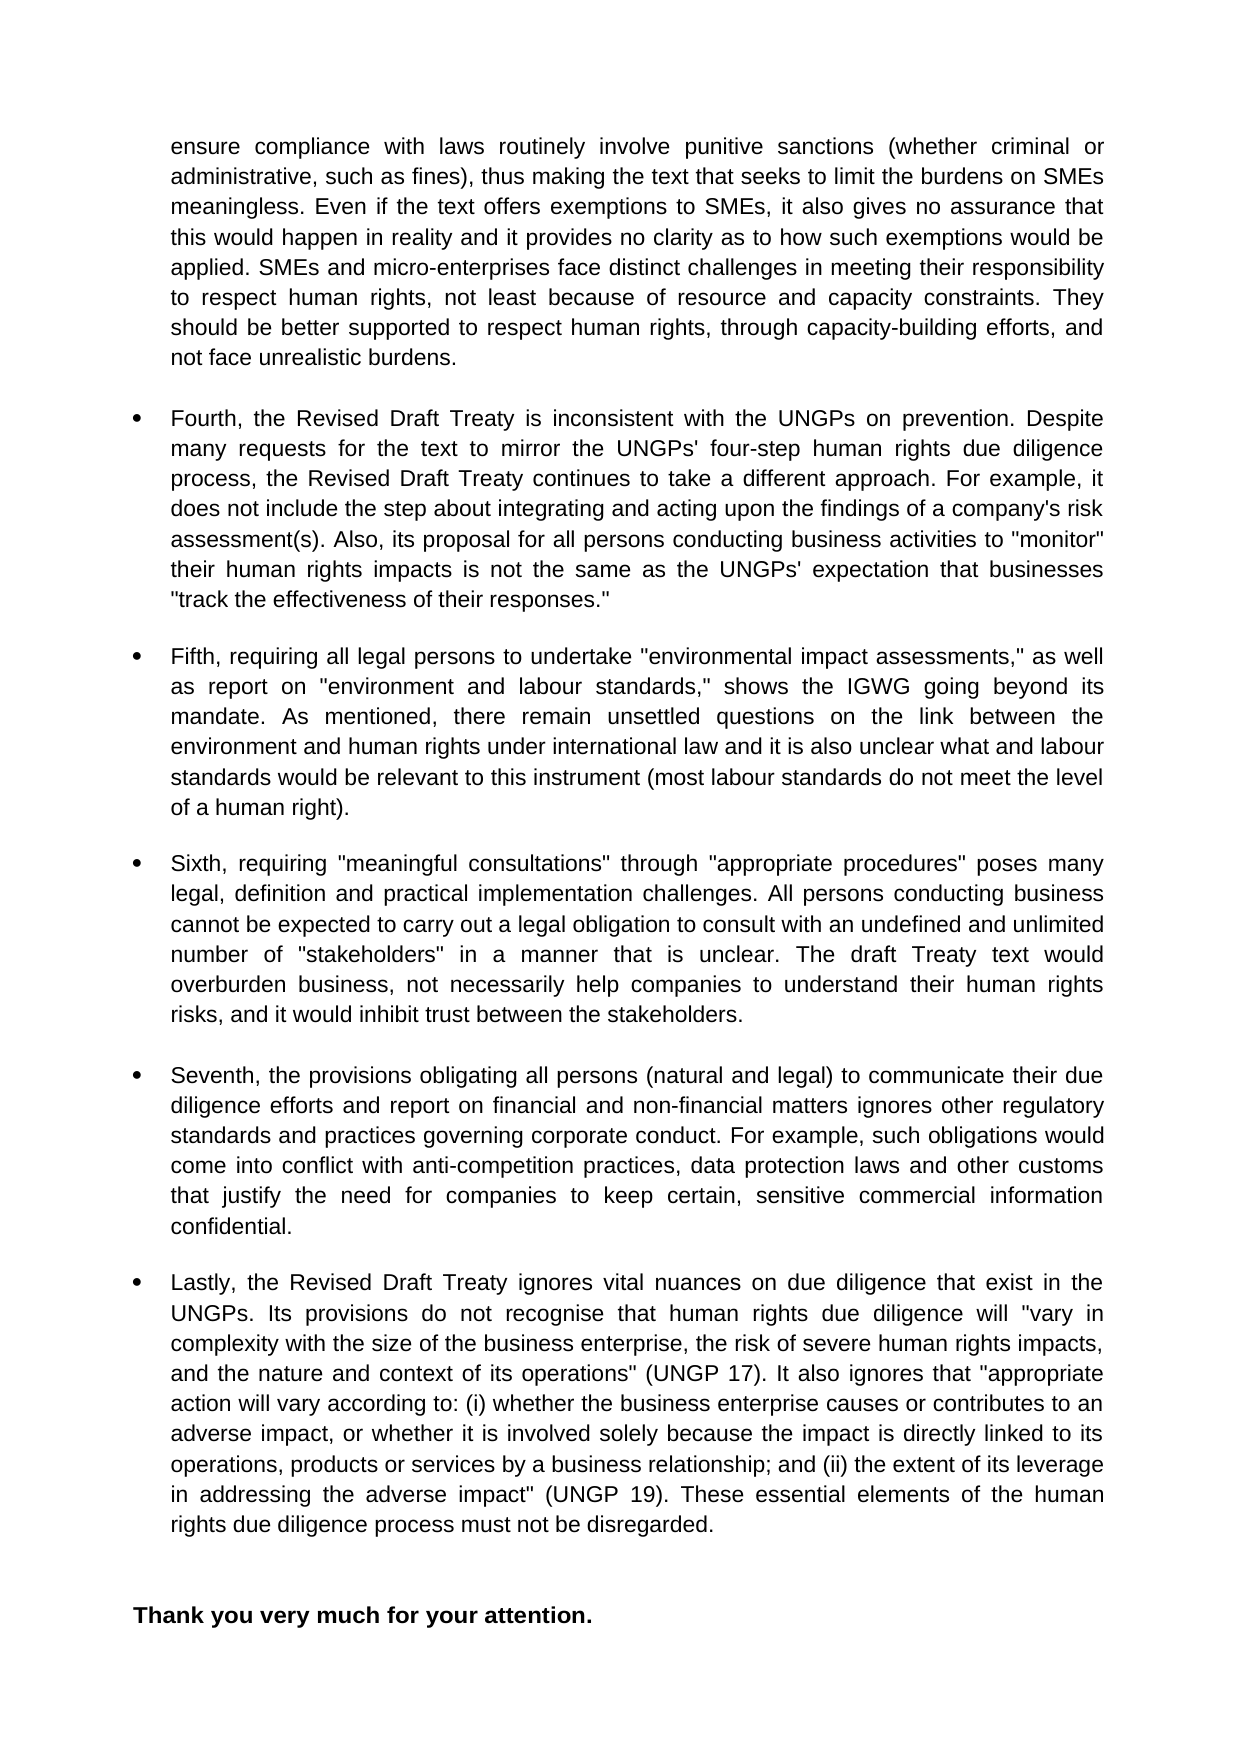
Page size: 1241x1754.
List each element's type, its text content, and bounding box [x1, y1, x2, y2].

list Lastly, the Revised Draft Treaty ignores vital nuances on due diligence that exist in the UNGPs. Its provisions do not recognise that human rights due diligence will "vary in complexity with the size of the business enterprise, the risk of severe human rights impacts, and the nature and context of its operations" (UNGP 17). It also ignores that "appropriate action will vary according to: (i) whether the business enterprise causes or contributes to an adverse impact, or whether it is involved solely because the impact is directly linked to its operations, products or services by a business relationship; and (ii) the extent of its leverage in addressing the adverse impact" (UNGP 19). These essential elements of the human rights due diligence process must not be disregarded. [133, 1269, 1105, 1537]
list Sixth, requiring "meaningful consultations" through "appropriate procedures" poses many legal, definition and practical implementation challenges. All persons conducting business cannot be expected to carry out a legal obligation to consult with an undefined and unlimited number of "stakeholders" in a manner that is unclear. The draft Treaty text would overburden business, not necessarily help companies to understand their human rights risks, and it would inhibit trust between the stakeholders. [133, 850, 1105, 1028]
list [133, 133, 1105, 371]
text Thank you very much for your attention. [133, 1602, 1105, 1628]
list Fourth, the Revised Draft Treaty is inconsistent with the UNGPs on prevention. Despite many requests for the text to mirror the UNGPs' four-step human rights due diligence process, the Revised Draft Treaty continues to take a different approach. For example, it does not include the step about integrating and acting upon the findings of a company's risk assessment(s). Also, its proposal for all persons conducting business activities to "monitor" their human rights impacts is not the same as the UNGPs' expectation that businesses "track the effectiveness of their responses." [133, 405, 1105, 612]
list Fifth, requiring all legal persons to undertake "environmental impact assessments," as well as report on "environment and labour standards," shows the IGWG going beyond its mandate. As mentioned, there remain unsettled questions on the link between the environment and human rights under international law and it is also unclear what and labour standards would be relevant to this instrument (most labour standards do not meet the level of a human right). [133, 643, 1105, 820]
list Seventh, the provisions obligating all persons (natural and legal) to communicate their due diligence efforts and report on financial and non-financial matters ignores other regulatory standards and practices governing corporate conduct. For example, such obligations would come into conflict with anti-competition practices, data protection laws and other customs that justify the need for companies to keep certain, sensitive commercial information confidential. [133, 1062, 1105, 1239]
